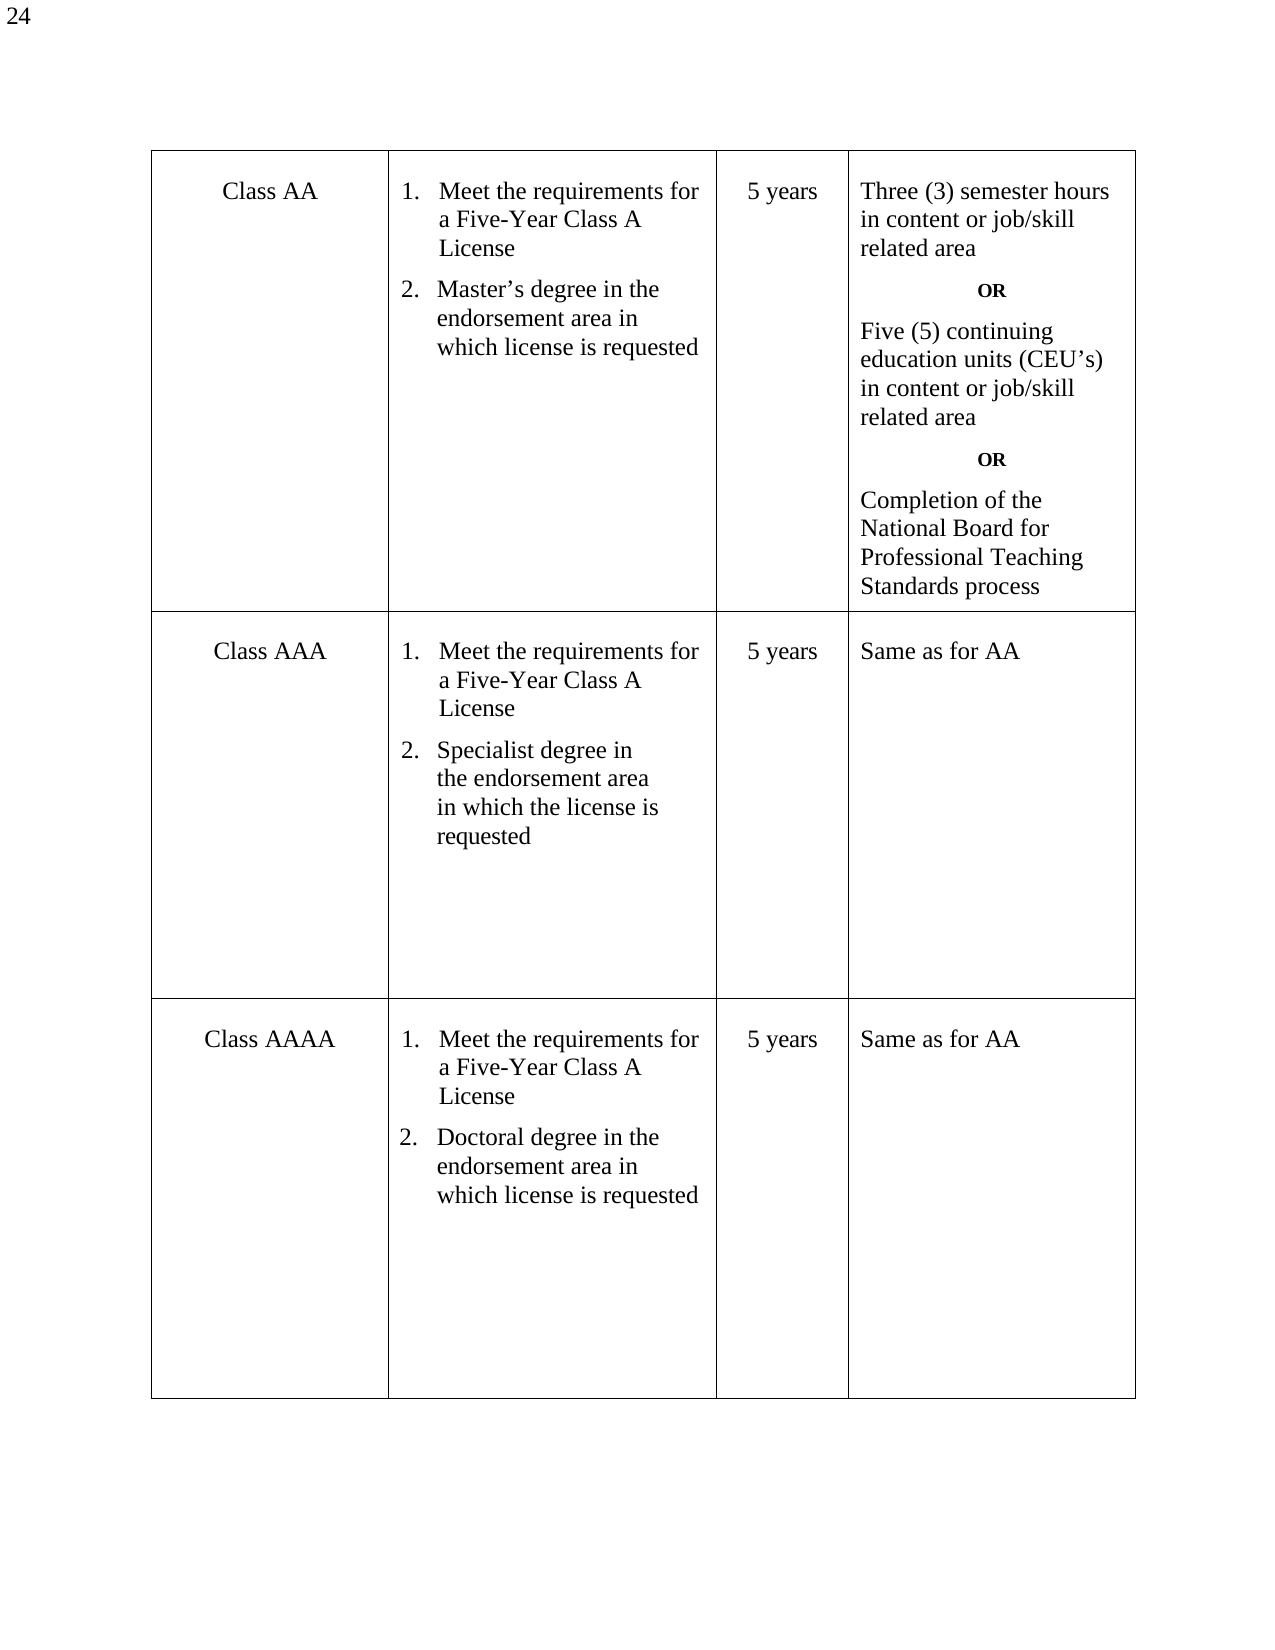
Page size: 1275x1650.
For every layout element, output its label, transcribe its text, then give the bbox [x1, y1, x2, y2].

table_cell Same as for AA [849, 999, 1135, 1398]
table_header Three (3) semester hours in content or job/skill related area OR Five (5) continuing education units (CEU’s) in content or job/skill related area OR Completion of the National Board for Professional Teaching Standards process [849, 151, 1135, 611]
table_cell Meet the requirements for a Five-Year Class A License Doctoral degree in the endorsement area in which license is requested [389, 999, 716, 1398]
table_cell 5 years [717, 612, 848, 998]
table_header Class AA [152, 151, 388, 611]
table_header 5 years [717, 151, 848, 611]
table_cell Meet the requirements for a Five-Year Class A License Specialist degree in the endorsement area in which the license is requested [389, 612, 716, 998]
table_header Meet the requirements for a Five-Year Class A License Master’s degree in the endorsement area in which license is requested [389, 151, 716, 611]
table_cell Same as for AA [849, 612, 1135, 998]
table_cell Class AAAA [152, 999, 388, 1398]
table_cell 5 years [717, 999, 848, 1398]
table_cell Class AAA [152, 612, 388, 998]
